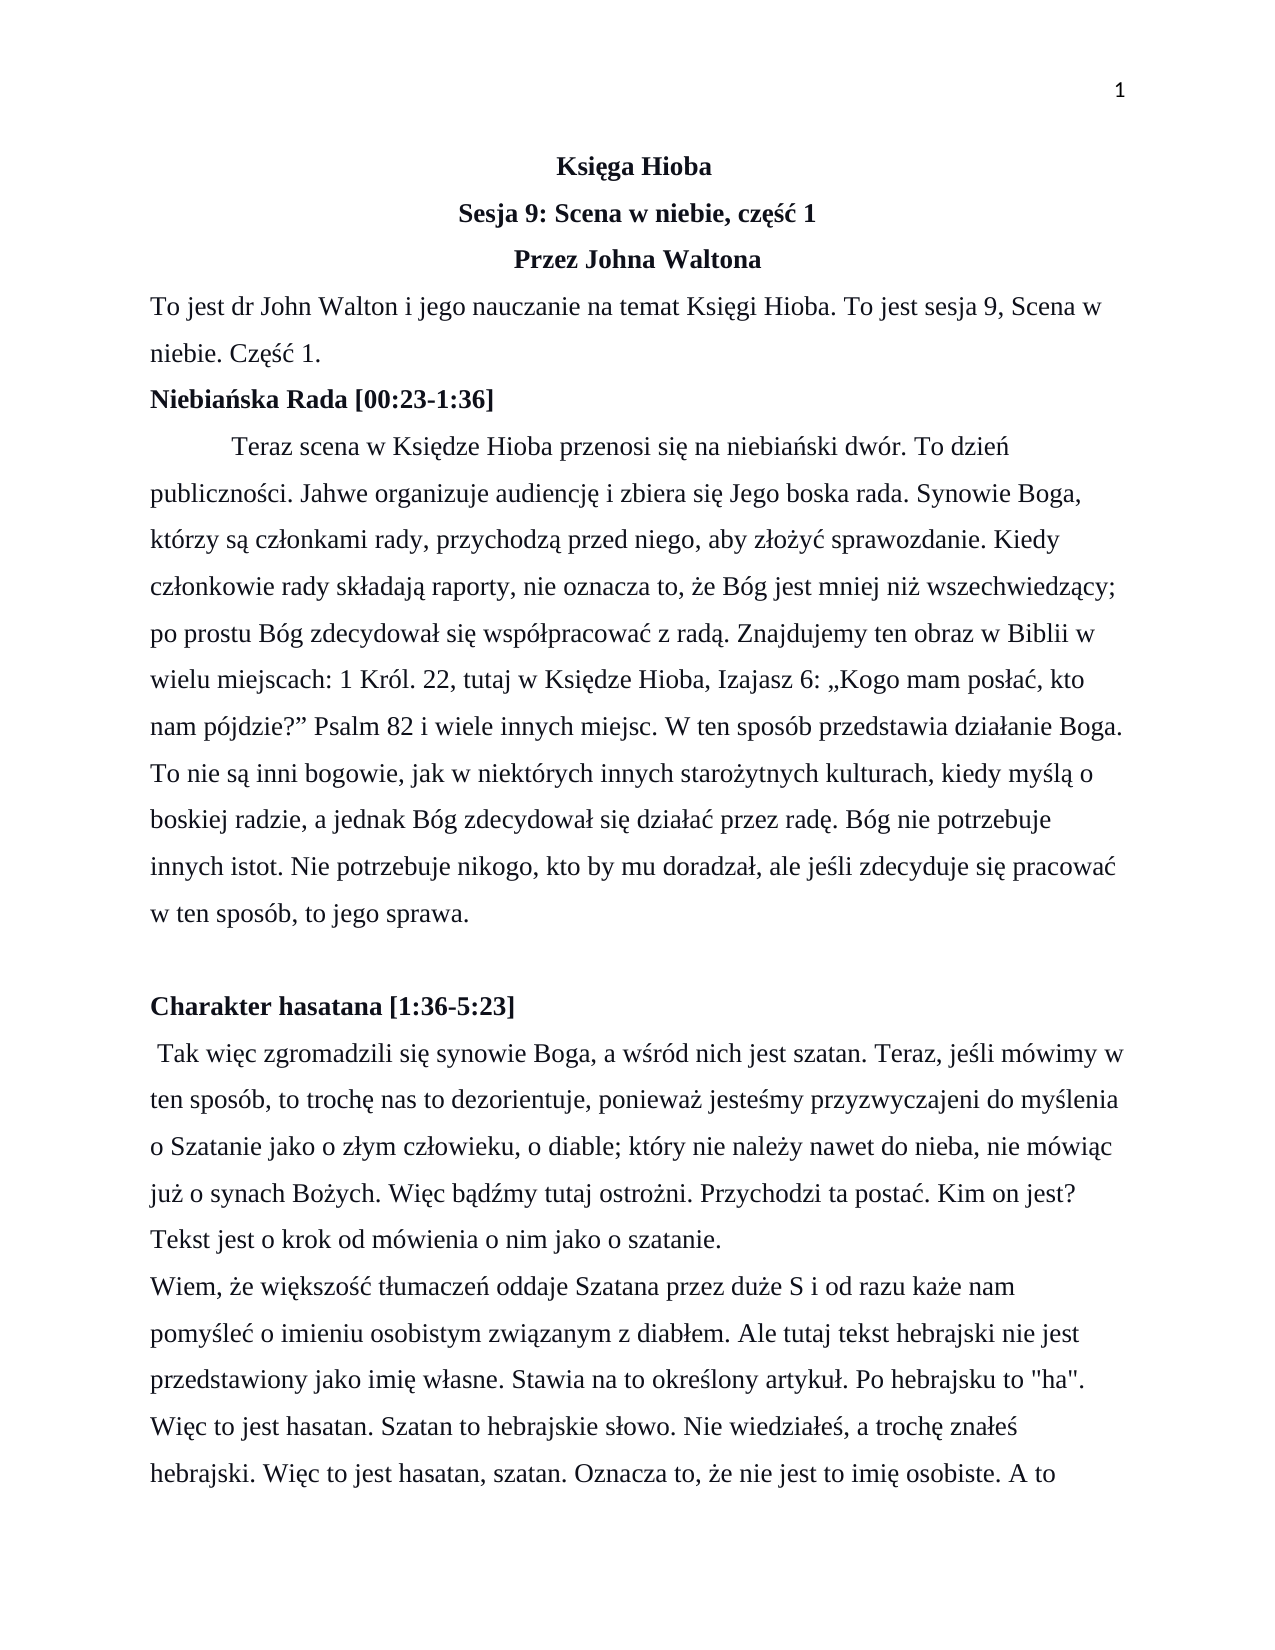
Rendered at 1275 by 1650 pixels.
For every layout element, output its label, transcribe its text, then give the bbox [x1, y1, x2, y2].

text Tak więc zgromadzili się synowie Boga, a wśród nich jest szatan. Teraz, jeśli mówimy w ten sposób, to trochę nas to dezorientuje, ponieważ jesteśmy przyzwyczajeni do myślenia o Szatanie jako o złym człowieku, o diable; który nie należy nawet do nieba, nie mówiąc już o synach Bożych. Więc bądźmy tutaj ostrożni. Przychodzi ta postać. Kim on jest? Tekst jest o krok od mówienia o nim jako o szatanie. [150, 1037, 1125, 1254]
text To jest dr John Walton i jego nauczanie na temat Księgi Hioba. To jest sesja 9, Scena w niebie. Część 1. [150, 290, 1125, 368]
text Teraz scena w Księdze Hioba przenosi się na niebiański dwór. To dzień publiczności. Jahwe organizuje audiencję i zbiera się Jego boska rada. Synowie Boga, którzy są członkami rady, przychodzą przed niego, aby złożyć sprawozdanie. Kiedy członkowie rady składają raporty, nie oznacza to, że Bóg jest mniej niż wszechwiedzący; po prostu Bóg zdecydował się współpracować z radą. Znajdujemy ten obraz w Biblii w wielu miejscach: 1 Król. 22, tutaj w Księdze Hioba, Izajasz 6: „Kogo mam posłać, kto nam pójdzie?” Psalm 82 i wiele innych miejsc. W ten sposób przedstawia działanie Boga. [150, 430, 1125, 741]
text Charakter hasatana [1:36-5:23] [150, 990, 1125, 1021]
text To nie są inni bogowie, jak w niektórych innych starożytnych kulturach, kiedy myślą o boskiej radzie, a jednak Bóg zdecydował się działać przez radę. Bóg nie potrzebuje innych istot. Nie potrzebuje nikogo, kto by mu doradzał, ale jeśli zdecyduje się pracować w ten sposób, to jego sprawa. [150, 757, 1125, 928]
text Przez Johna Waltona [150, 243, 1125, 274]
text Księga Hioba Sesja 9: Scena w niebie, część 1 [150, 150, 1125, 228]
text Niebiańska Rada [00:23-1:36] [150, 383, 1125, 414]
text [150, 1270, 1125, 1488]
